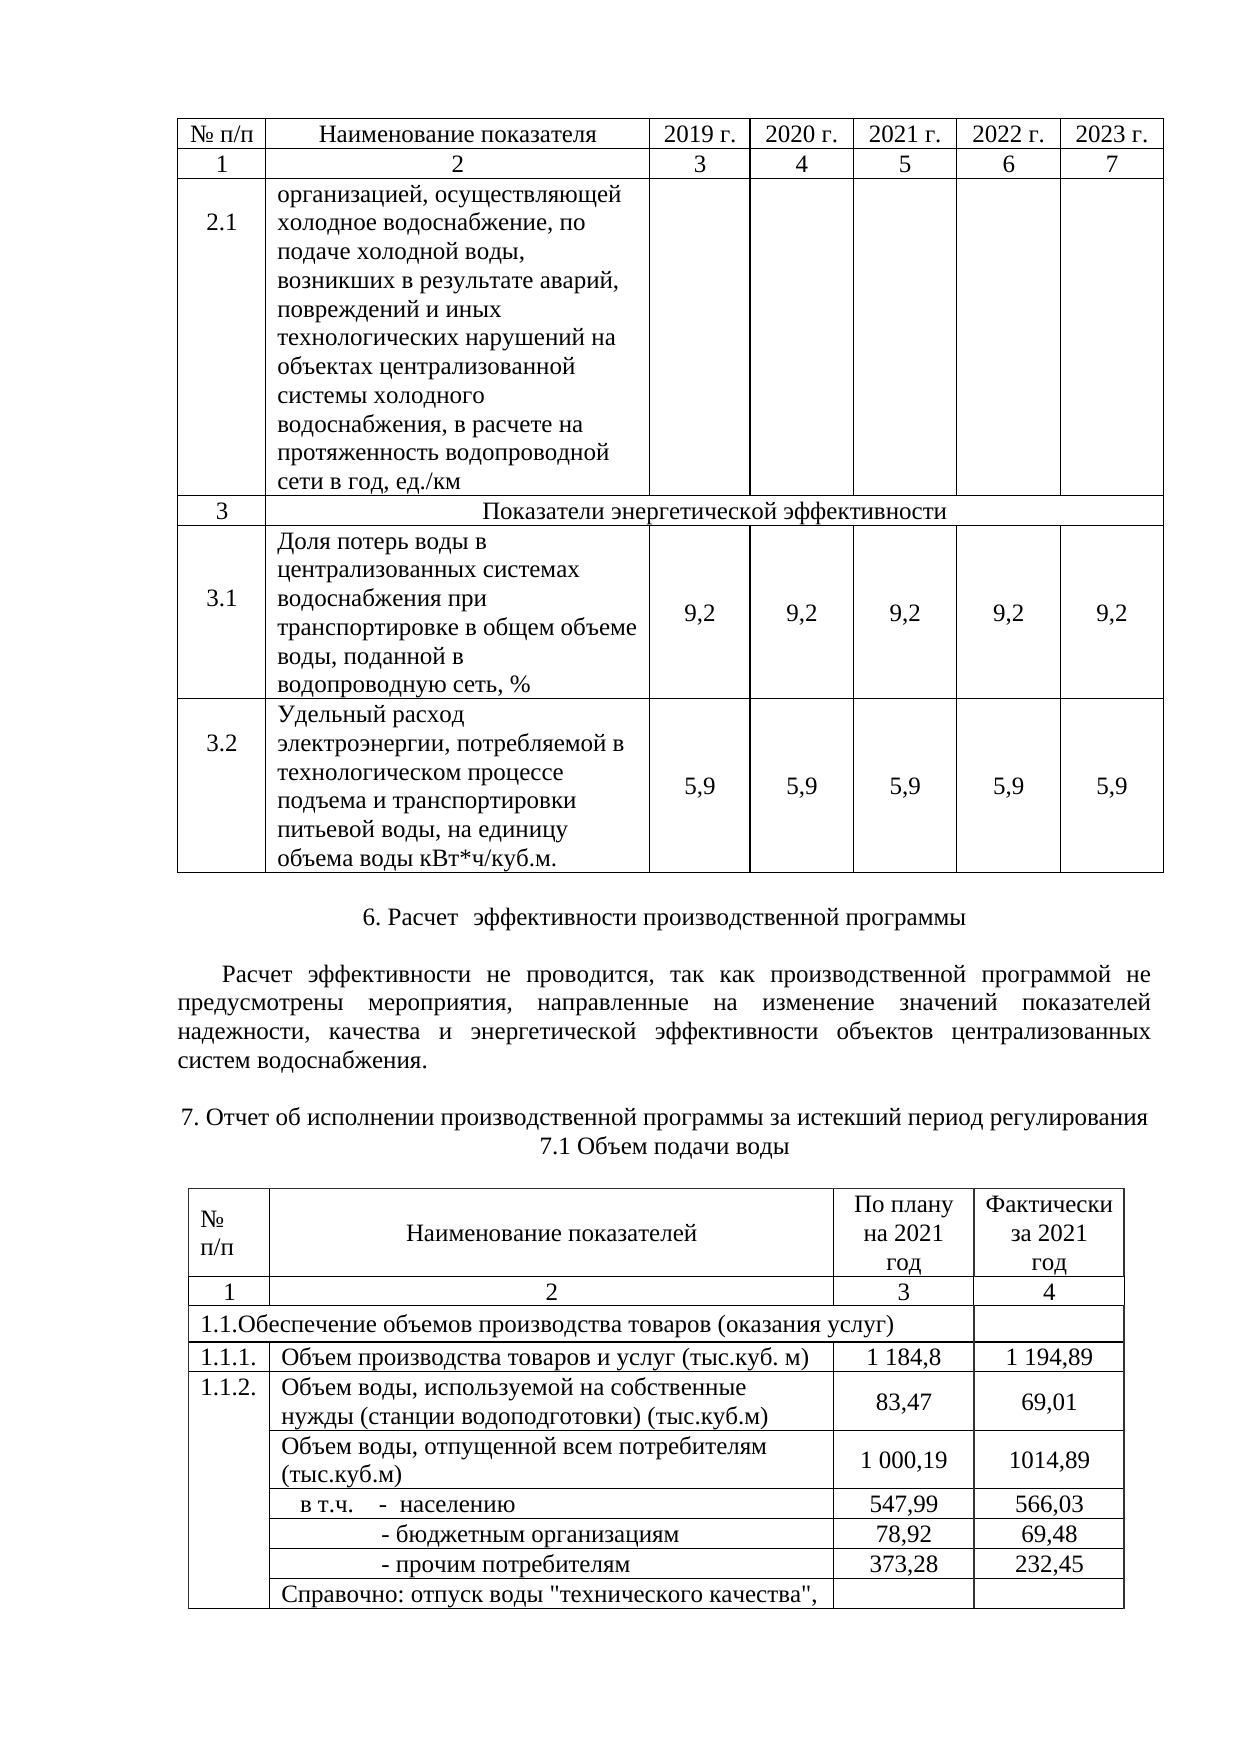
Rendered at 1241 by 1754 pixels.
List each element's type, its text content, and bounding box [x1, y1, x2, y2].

table_cell 1 184,8 [834, 1343, 973, 1371]
table_cell 7 [1061, 149, 1163, 178]
table_cell 0 [854, 179, 956, 495]
table_cell 373,28 [834, 1549, 973, 1578]
title Расчет эффективности не проводится, так как производственной программой не предусмотрены мероприятия, направленные на изменение значений показателей надежности, качества и энергетической эффективности объектов централизованных систем водоснабжения. [177, 959, 1152, 1074]
table_cell - бюджетным организациям [270, 1519, 833, 1548]
table_cell 69,48 [975, 1519, 1123, 1548]
text 7.1 Объем подачи воды [177, 1131, 1152, 1159]
table_header Наименование показателей [270, 1189, 833, 1276]
table_cell 1 194,89 [975, 1343, 1123, 1371]
table_cell 0 [650, 179, 749, 495]
table_cell 547,99 [834, 1489, 973, 1518]
table_cell 3 [650, 149, 749, 178]
table_cell Объем воды, используемой на собственные нужды (станции водоподготовки) (тыс.куб.м) [270, 1372, 833, 1430]
table_cell 2 [266, 149, 649, 178]
table_cell 3 [178, 496, 265, 525]
table_cell 1.1.Обеспечение объемов производства товаров (оказания услуг) [189, 1306, 973, 1341]
table_cell 5,9 [957, 699, 1060, 872]
table_header 2021 г. [854, 119, 956, 148]
table_cell [975, 1579, 1123, 1607]
table_cell 2.1 [178, 179, 265, 495]
table_cell Показатели энергетической эффективности [266, 496, 1163, 525]
table_cell 9,2 [854, 526, 956, 698]
table_cell 3.1 [178, 526, 265, 698]
table_cell 4 [751, 149, 853, 178]
text 7. Отчет об исполнении производственной программы за истекший период регулирования [177, 1102, 1152, 1131]
table_cell 9,2 [751, 526, 853, 698]
table_cell 566,03 [975, 1489, 1123, 1518]
text 6. Расчет эффективности производственной программы [177, 902, 1152, 930]
table_header По плану на 2021 год [834, 1189, 973, 1276]
table_cell 1.1.1. [189, 1343, 269, 1371]
table_cell - прочим потребителям [270, 1549, 833, 1578]
table_cell 1 [178, 149, 265, 178]
table_header Фактически за 2021 год [975, 1189, 1123, 1276]
table_header 2020 г. [751, 119, 853, 148]
table_cell 0 [1061, 179, 1163, 495]
table_cell 5,9 [650, 699, 749, 872]
table_cell 5,9 [854, 699, 956, 872]
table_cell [270, 1579, 833, 1607]
table_cell 0 [751, 179, 853, 495]
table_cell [266, 179, 649, 495]
table_cell 6 [957, 149, 1060, 178]
table_cell 9,2 [957, 526, 1060, 698]
table_cell 2 [270, 1277, 833, 1305]
table_header Наименование показателя [266, 119, 649, 148]
table_cell 9,2 [650, 526, 749, 698]
table_cell 9,2 [1061, 526, 1163, 698]
table_cell 83,47 [834, 1372, 973, 1430]
table_cell Удельный расход электроэнергии, потребляемой в технологическом процессе подъема и транспортировки питьевой воды, на единицу объема воды кВт*ч/куб.м. [266, 699, 649, 872]
table_cell 5,9 [751, 699, 853, 872]
table_cell 4 [974, 1277, 1124, 1305]
table_header 2023 г. [1061, 119, 1163, 148]
table_cell 5,9 [1061, 699, 1163, 872]
table_cell 232,45 [975, 1549, 1123, 1578]
table_cell 78,92 [834, 1519, 973, 1548]
table_cell 1 000,19 [834, 1431, 973, 1488]
table_cell [834, 1579, 973, 1607]
table_cell 1 [189, 1277, 269, 1305]
table_header 2019 г. [650, 119, 749, 148]
table_header 2022 г. [957, 119, 1060, 148]
table_cell в т.ч. - населению [270, 1489, 833, 1518]
table_cell 5 [854, 149, 956, 178]
table_cell Объем производства товаров и услуг (тыс.куб. м) [270, 1343, 833, 1371]
table_cell [975, 1306, 1123, 1341]
table_cell 3.2 [178, 699, 265, 872]
table_cell 0 [957, 179, 1060, 495]
table_header № п/п [178, 119, 265, 148]
table_cell Объем воды, отпущенной всем потребителям (тыс.куб.м) [270, 1431, 833, 1488]
table_cell 69,01 [975, 1372, 1123, 1430]
table_cell 1.1.2. [189, 1372, 269, 1607]
table_cell Доля потерь воды в централизованных системах водоснабжения при транспортировке в общем объеме воды, поданной в водопроводную сеть, % [266, 526, 649, 698]
table_cell 1014,89 [975, 1431, 1123, 1488]
table_header № п/п [189, 1189, 269, 1276]
table_cell 3 [834, 1277, 973, 1305]
